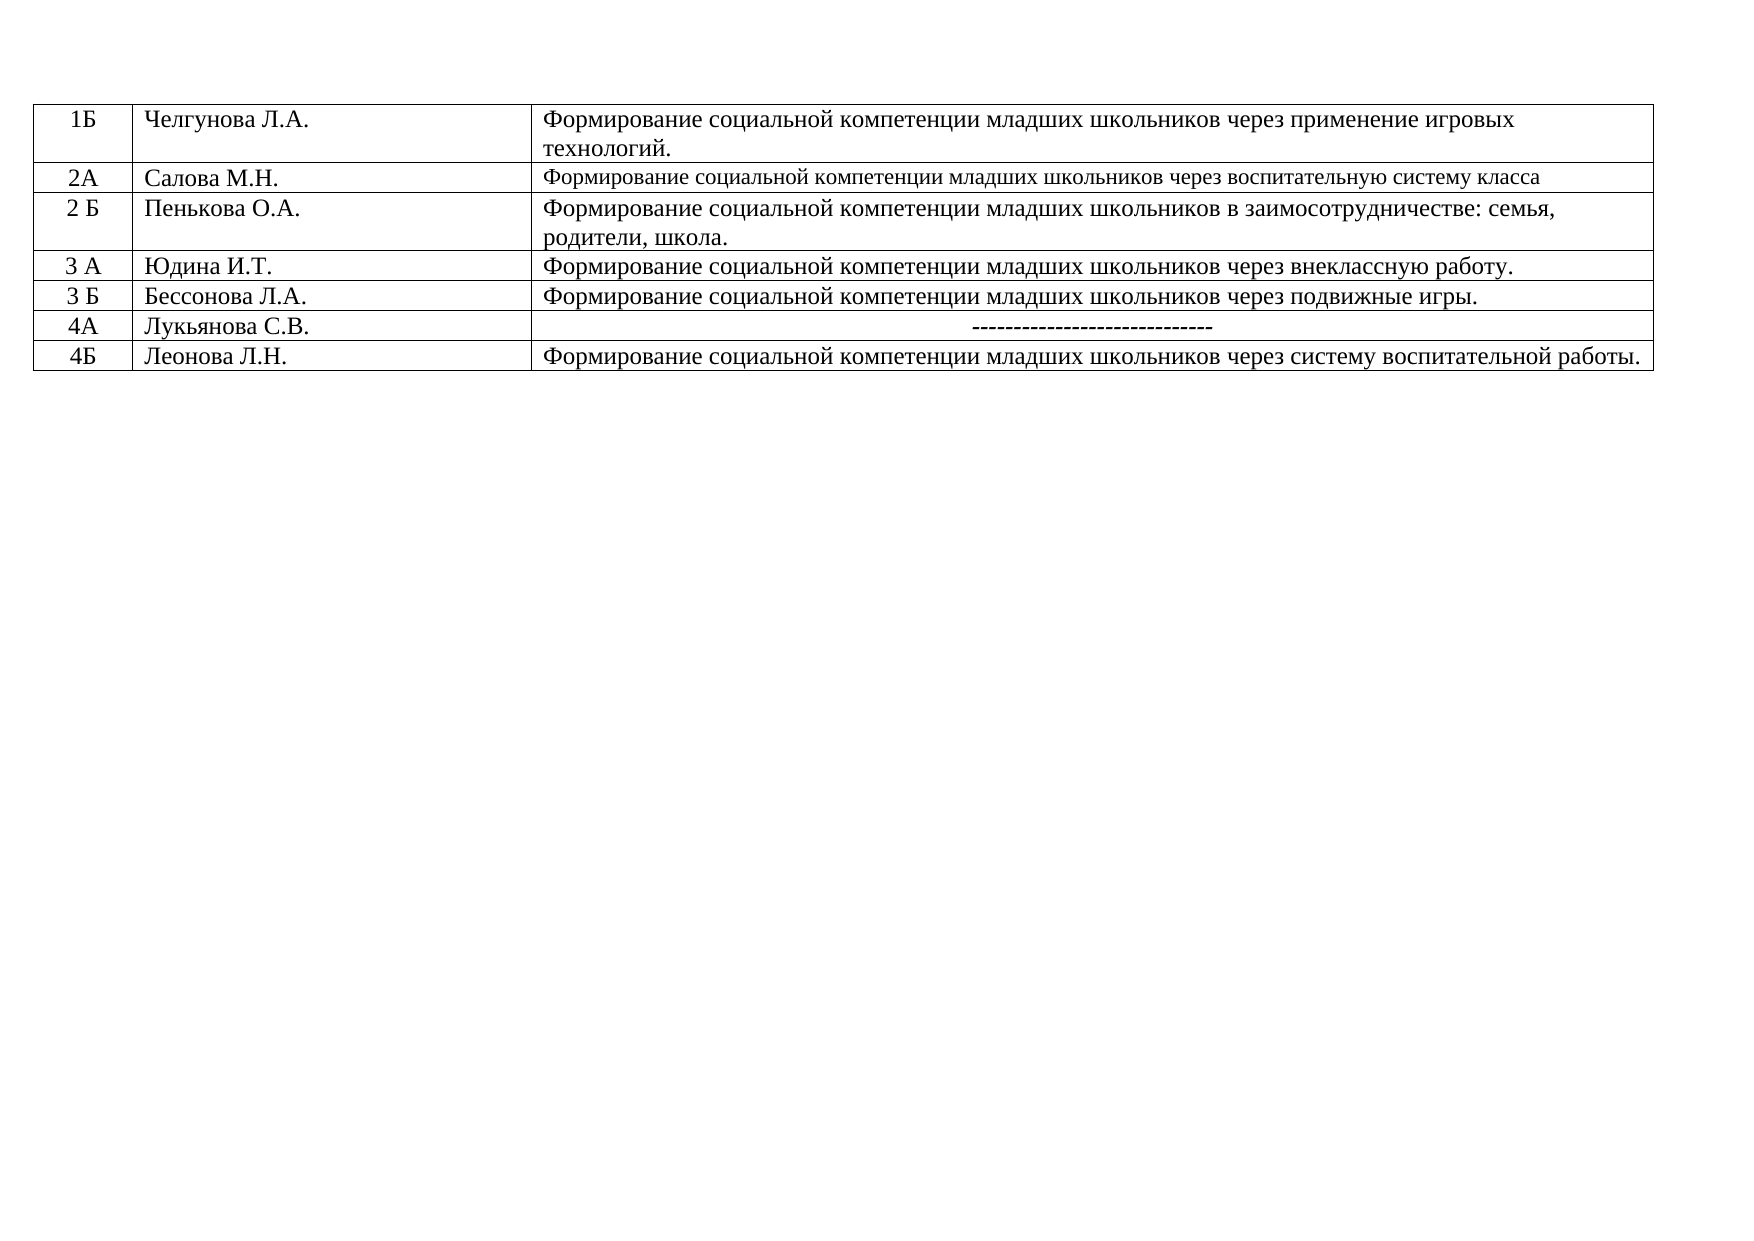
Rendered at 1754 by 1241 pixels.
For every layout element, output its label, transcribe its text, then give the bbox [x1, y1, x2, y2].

table_cell Формирование социальной компетенции младших школьников через применение игровых технологий. [532, 105, 1653, 162]
table_cell Бессонова Л.А. [133, 281, 531, 310]
table_cell Формирование социальной компетенции младших школьников через систему воспитательной работы. [532, 341, 1653, 369]
table_cell Формирование социальной компетенции младших школьников через внеклассную работу. [532, 251, 1653, 280]
table_cell Салова М.Н. [133, 163, 531, 192]
table_cell ----------------------------- [532, 311, 1653, 340]
table_cell Юдина И.Т. [133, 251, 531, 280]
table_cell 1Б [34, 105, 132, 162]
table_cell 3 Б [34, 281, 132, 310]
table_cell 4Б [34, 341, 132, 369]
table_cell Формирование социальной компетенции младших школьников в заимосотрудничестве: семья, родители, школа. [532, 193, 1653, 250]
table_cell Формирование социальной компетенции младших школьников через воспитательную систему класса [532, 163, 1653, 192]
table_cell 2 Б [34, 193, 132, 250]
table_cell 3 А [34, 251, 132, 280]
table_cell Леонова Л.Н. [133, 341, 531, 369]
table_cell Челгунова Л.А. [133, 105, 531, 162]
table_cell 4А [34, 311, 132, 340]
table_cell 2А [34, 163, 132, 192]
table_cell Лукьянова С.В. [133, 311, 531, 340]
table_cell Формирование социальной компетенции младших школьников через подвижные игры. [532, 281, 1653, 310]
table_cell Пенькова О.А. [133, 193, 531, 250]
